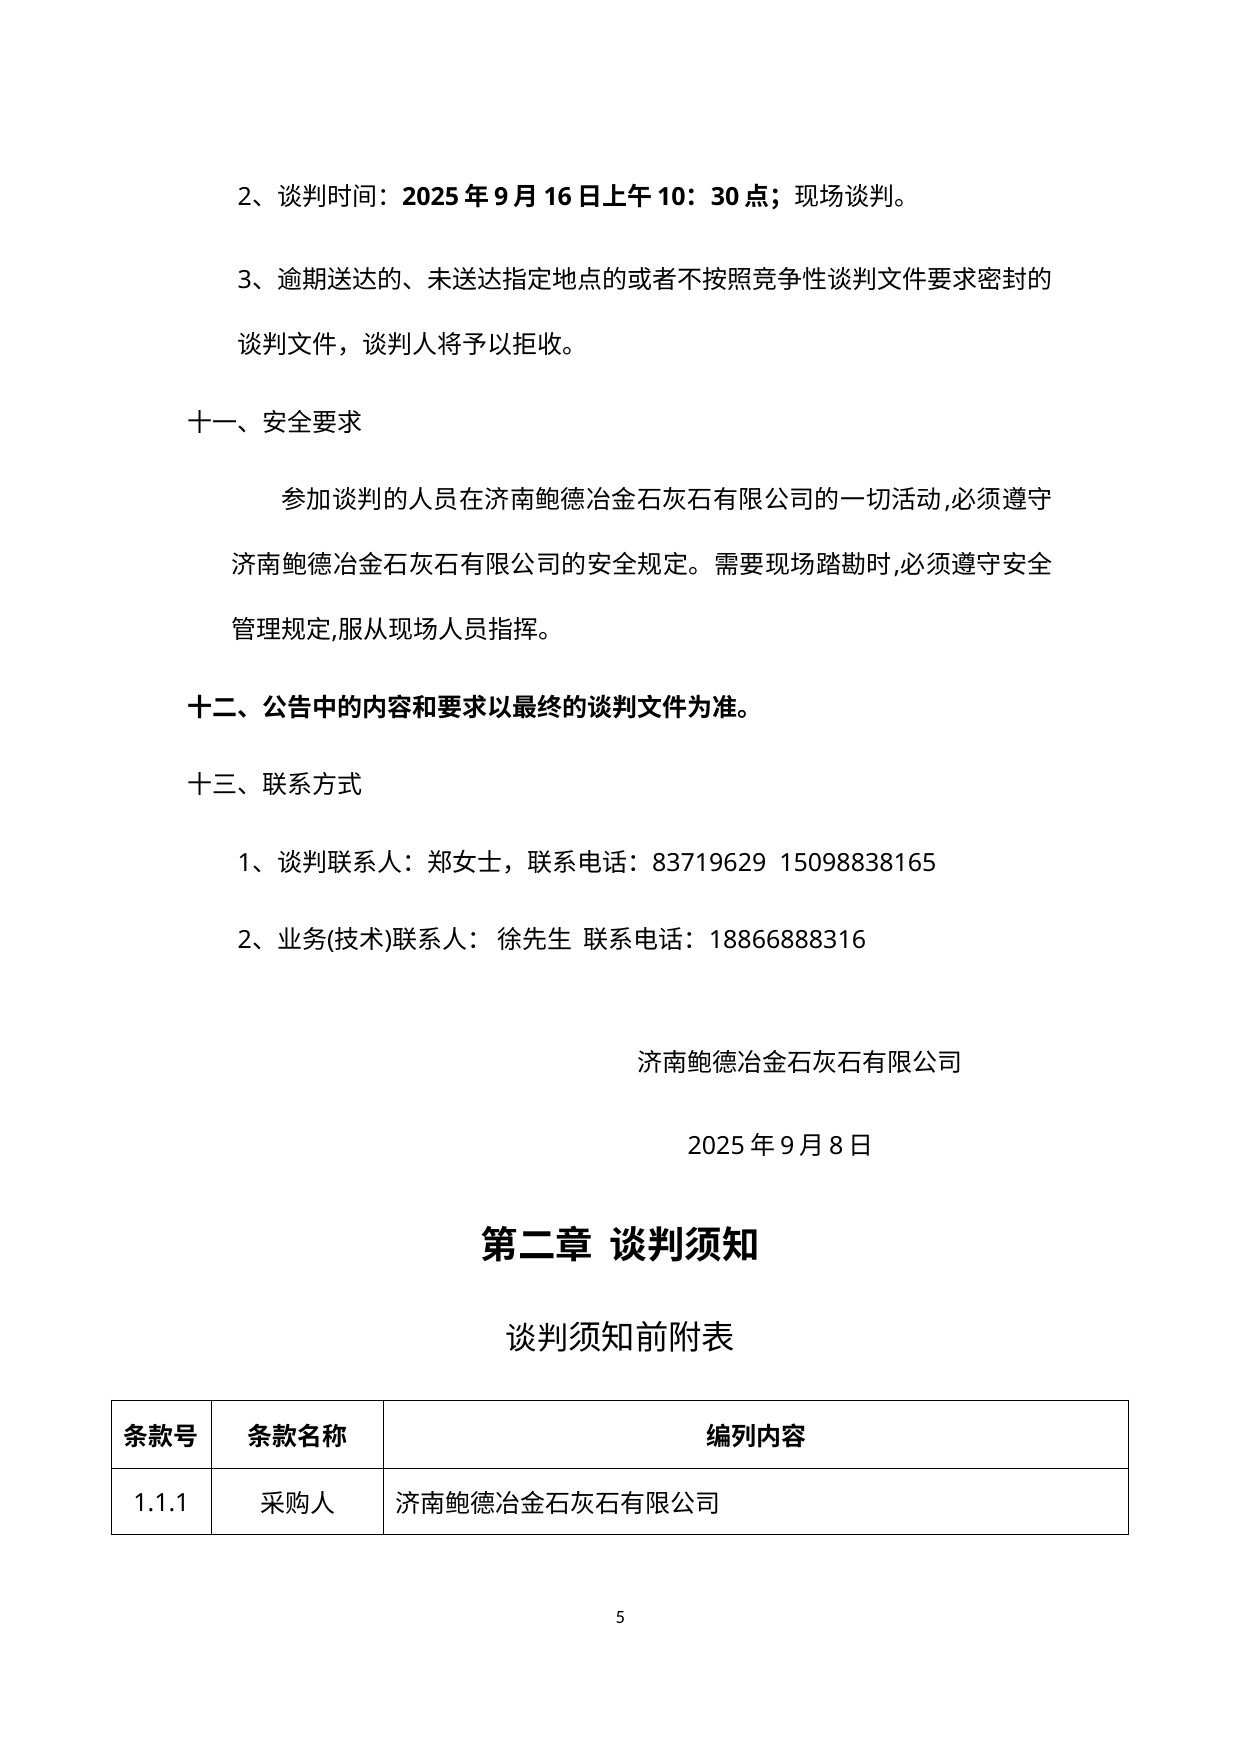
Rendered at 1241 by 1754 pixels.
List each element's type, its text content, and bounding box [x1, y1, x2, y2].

text 3、逾期送达的、未送达指定地点的或者不按照竞争性谈判文件要求密封的谈判文件，谈判人将予以拒收。 [237, 245, 1053, 375]
text 十三、联系方式 [187, 750, 1053, 815]
table_header 条款号 [112, 1401, 211, 1468]
text 1、谈判联系人：郑女士，联系电话：83719629 15098838165 [187, 828, 1053, 893]
text 2、业务(技术)联系人： 徐先生 联系电话：18866888316 [187, 905, 1053, 970]
text 2025年9月8日 [187, 1111, 1053, 1176]
table_header 编列内容 [384, 1401, 1128, 1468]
text 十一、安全要求 [187, 388, 1053, 453]
text 谈判须知前附表 [187, 1302, 1053, 1367]
text 十二、公告中的内容和要求以最终的谈判文件为准。 [187, 673, 1053, 738]
table_cell 1.1.1 [112, 1469, 211, 1534]
table_cell 济南鲍德冶金石灰石有限公司 [384, 1469, 1128, 1534]
text 2、谈判时间：2025年9月16日上午10：30点；现场谈判。 [187, 162, 1053, 227]
text 济南鲍德冶金石灰石有限公司 [187, 1028, 1053, 1093]
table_cell 采购人 [212, 1469, 383, 1534]
text 第二章 谈判须知 [187, 1210, 1053, 1275]
table_header 条款名称 [212, 1401, 383, 1468]
text 参加谈判的人员在济南鲍德冶金石灰石有限公司的一切活动,必须遵守济南鲍德冶金石灰石有限公司的安全规定。需要现场踏勘时,必须遵守安全管理规定,服从现场人员指挥。 [231, 465, 1053, 660]
